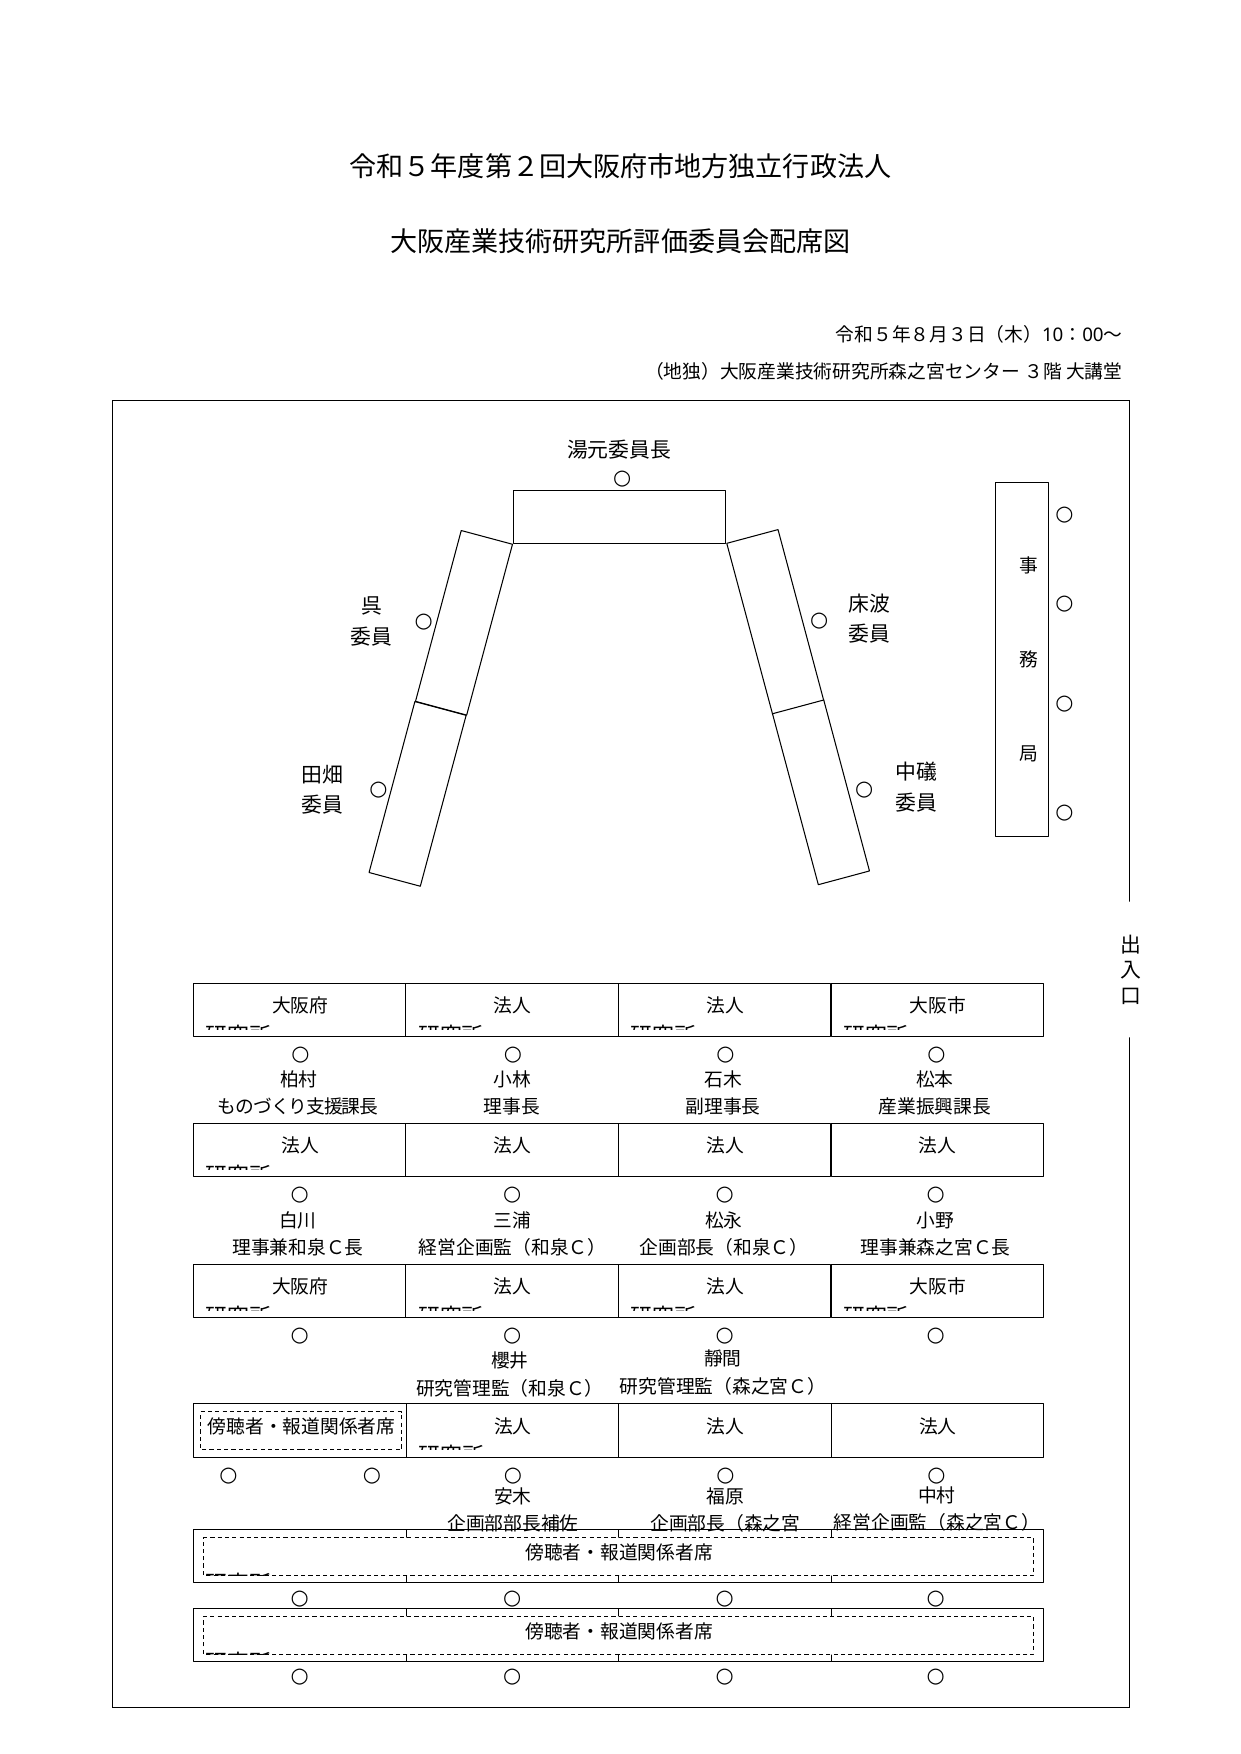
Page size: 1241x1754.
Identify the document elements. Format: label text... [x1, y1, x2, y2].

text （地独）大阪産業技術研究所森之宮センター ３階 大講堂 [118, 352, 1122, 389]
text 大阪産業技術研究所評価委員会配席図 [118, 202, 1122, 277]
text 令和５年度第２回大阪府市地方独立行政法人 [118, 127, 1122, 202]
text 令和５年８月３日（木）10：00～ [118, 314, 1122, 352]
